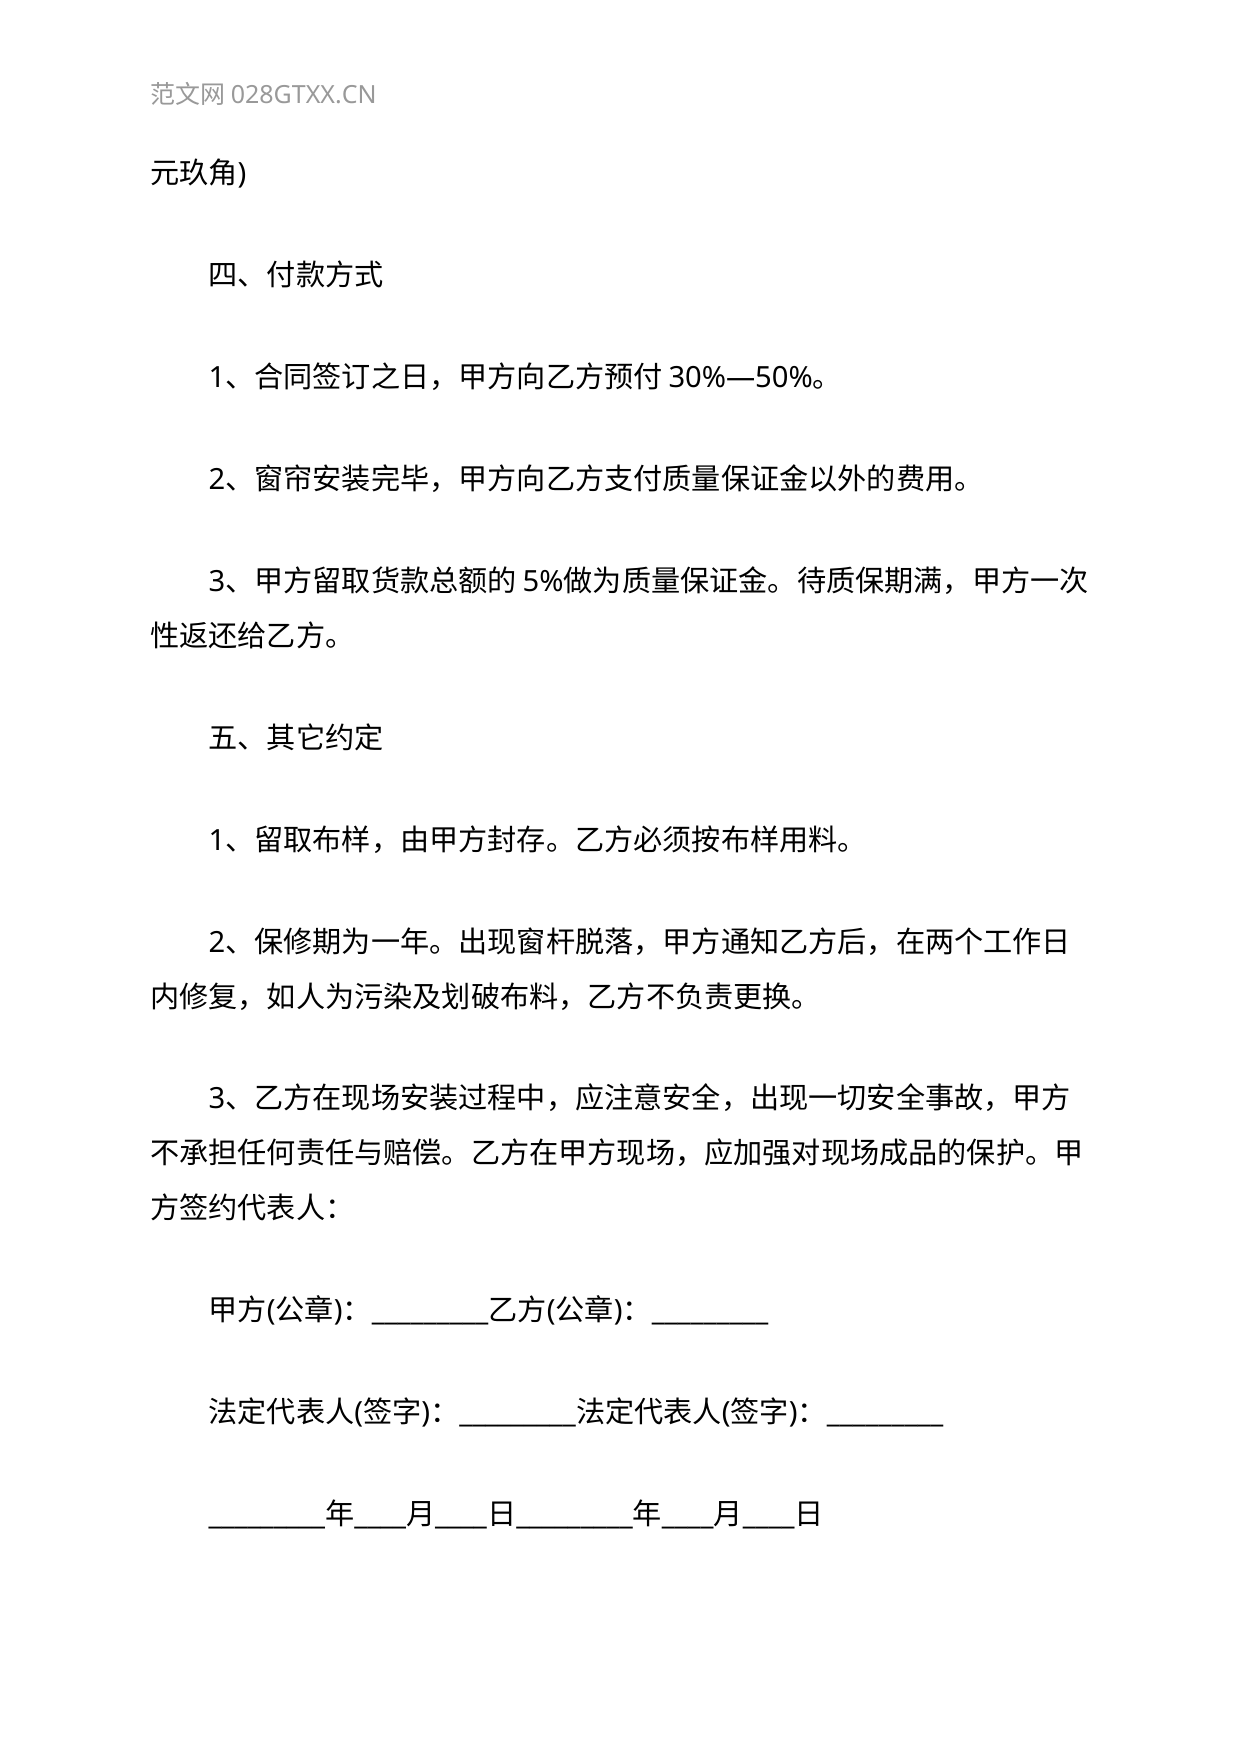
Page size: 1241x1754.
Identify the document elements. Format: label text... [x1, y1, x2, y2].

text 法定代表人(签字)：_________法定代表人(签字)：_________ [150, 1389, 1090, 1431]
text 五、其它约定 [150, 714, 1090, 757]
text 甲方(公章)：_________乙方(公章)：_________ [150, 1287, 1090, 1329]
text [150, 150, 1090, 192]
text 1、合同签订之日，甲方向乙方预付30%—50%。 [150, 354, 1090, 396]
text 3、甲方留取货款总额的5%做为质量保证金。待质保期满，甲方一次性返还给乙方。 [150, 558, 1090, 655]
text 3、乙方在现场安装过程中，应注意安全，出现一切安全事故，甲方不承担任何责任与赔偿。乙方在甲方现场，应加强对现场成品的保护。甲方签约代表人： [150, 1075, 1090, 1227]
text 2、窗帘安装完毕，甲方向乙方支付质量保证金以外的费用。 [150, 456, 1090, 498]
text 四、付款方式 [150, 252, 1090, 294]
text _________年____月____日_________年____月____日 [150, 1491, 1090, 1533]
text 1、留取布样，由甲方封存。乙方必须按布样用料。 [150, 816, 1090, 859]
text 2、保修期为一年。出现窗杆脱落，甲方通知乙方后，在两个工作日内修复，如人为污染及划破布料，乙方不负责更换。 [150, 918, 1090, 1016]
